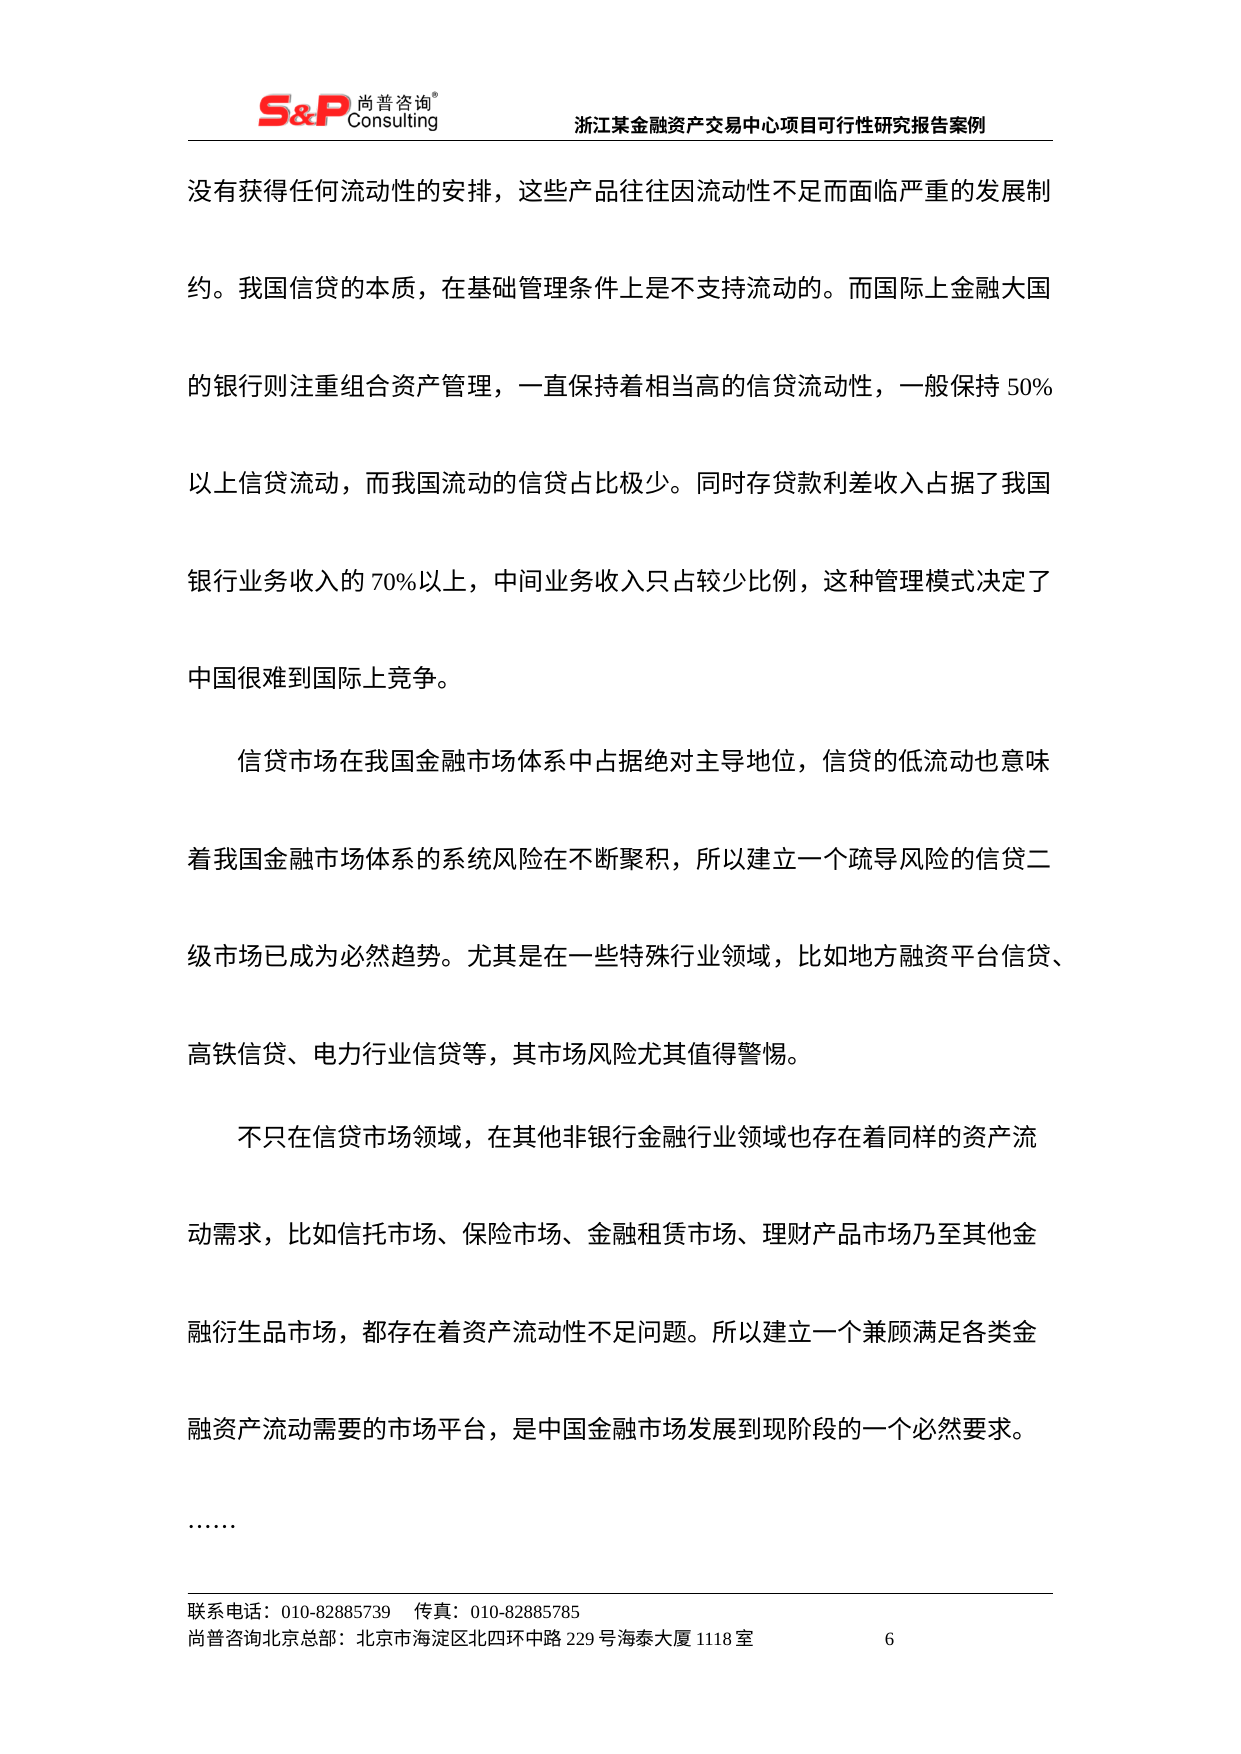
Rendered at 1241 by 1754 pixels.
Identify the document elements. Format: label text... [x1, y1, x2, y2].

picture [253, 88, 443, 133]
text 信贷市场在我国金融市场体系中占据绝对主导地位，信贷的低流动也意味着我国金融市场体系的系统风险在不断聚积，所以建立一个疏导风险的信贷二级市场已成为必然趋势。尤其是在一些特殊行业领域，比如地方融资平台信贷、高铁信贷、电力行业信贷等，其市场风险尤其值得警惕。 [187, 727, 1053, 1085]
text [187, 157, 1053, 709]
text 不只在信贷市场领域，在其他非银行金融行业领域也存在着同样的资产流动需求，比如信托市场、保险市场、金融租赁市场、理财产品市场乃至其他金融衍生品市场，都存在着资产流动性不足问题。所以建立一个兼顾满足各类金融资产流动需要的市场平台，是中国金融市场发展到现阶段的一个必然要求。…… [187, 1103, 1053, 1558]
